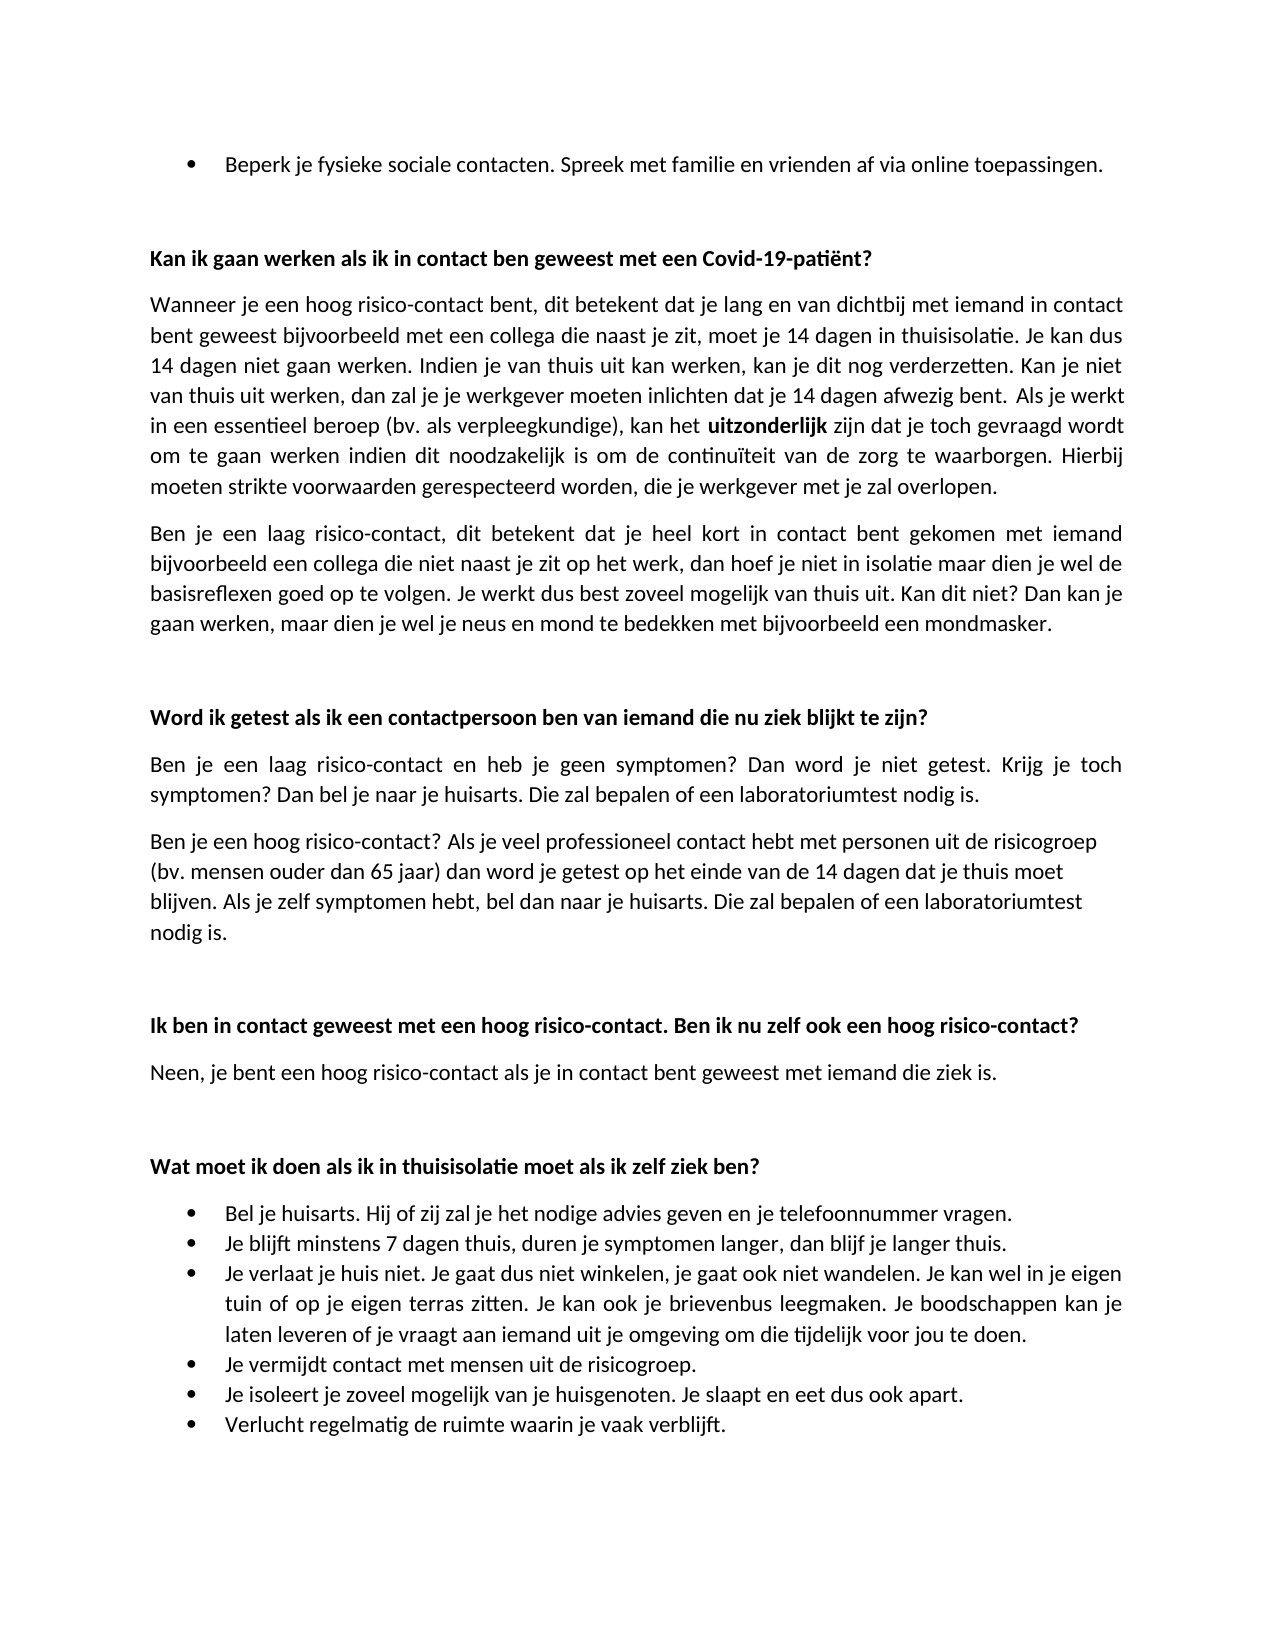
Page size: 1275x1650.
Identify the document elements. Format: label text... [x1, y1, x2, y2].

text Ben je een laag risico-contact, dit betekent dat je heel kort in contact bent gekomen met iemand bijvoorbeeld een collega die niet naast je zit op het werk, dan hoef je niet in isolatie maar dien je wel de basisreflexen goed op te volgen. Je werkt dus best zoveel mogelijk van thuis uit. Kan dit niet? Dan kan je gaan werken, maar dien je wel je neus en mond te bedekken met bijvoorbeeld een mondmasker. [150, 519, 1125, 637]
text Ik ben in contact geweest met een hoog risico-contact. Ben ik nu zelf ook een hoog risico-contact? [150, 1011, 1125, 1039]
list Je vermijdt contact met mensen uit de risicogroep. [187, 1350, 1125, 1378]
text Word ik getest als ik een contactpersoon ben van iemand die nu ziek blijkt te zijn? [150, 703, 1125, 731]
list Beperk je fysieke sociale contacten. Spreek met familie en vrienden af via online toepassingen. [187, 150, 1125, 178]
text Ben je een hoog risico-contact? Als je veel professioneel contact hebt met personen uit de risicogroep (bv. mensen ouder dan 65 jaar) dan word je getest op het einde van de 14 dagen dat je thuis moet blijven. Als je zelf symptomen hebt, bel dan naar je huisarts. Die zal bepalen of een laboratoriumtest nodig is. [150, 827, 1125, 946]
list Je blijft minstens 7 dagen thuis, duren je symptomen langer, dan blijf je langer thuis. [187, 1229, 1125, 1257]
text Neen, je bent een hoog risico-contact als je in contact bent geweest met iemand die ziek is. [150, 1058, 1125, 1086]
text Wat moet ik doen als ik in thuisisolatie moet als ik zelf ziek ben? [150, 1152, 1125, 1180]
text Kan ik gaan werken als ik in contact ben geweest met een Covid-19-patiënt? [150, 244, 1125, 272]
text Wanneer je een hoog risico-contact bent, dit betekent dat je lang en van dichtbij met iemand in contact bent geweest bijvoorbeeld met een collega die naast je zit, moet je 14 dagen in thuisisolatie. Je kan dus 14 dagen niet gaan werken. Indien je van thuis uit kan werken, kan je dit nog verderzetten. Kan je niet van thuis uit werken, dan zal je je werkgever moeten inlichten dat je 14 dagen afwezig bent. Als je werkt in een essentieel beroep (bv. als verpleegkundige), kan het uitzonderlijk zijn dat je toch gevraagd wordt om te gaan werken indien dit noodzakelijk is om de continuïteit van de zorg te waarborgen. Hierbij moeten strikte voorwaarden gerespecteerd worden, die je werkgever met je zal overlopen. [150, 291, 1125, 500]
list Verlucht regelmatig de ruimte waarin je vaak verblijft. [187, 1410, 1125, 1438]
list Je isoleert je zoveel mogelijk van je huisgenoten. Je slaapt en eet dus ook apart. [187, 1380, 1125, 1408]
text Ben je een laag risico-contact en heb je geen symptomen? Dan word je niet getest. Krijg je toch symptomen? Dan bel je naar je huisarts. Die zal bepalen of een laboratoriumtest nodig is. [150, 750, 1125, 808]
list Je verlaat je huis niet. Je gaat dus niet winkelen, je gaat ook niet wandelen. Je kan wel in je eigen tuin of op je eigen terras zitten. Je kan ook je brievenbus leegmaken. Je boodschappen kan je laten leveren of je vraagt aan iemand uit je omgeving om die tijdelijk voor jou te doen. [187, 1259, 1125, 1348]
list Bel je huisarts. Hij of zij zal je het nodige advies geven en je telefoonnummer vragen. [187, 1199, 1125, 1227]
